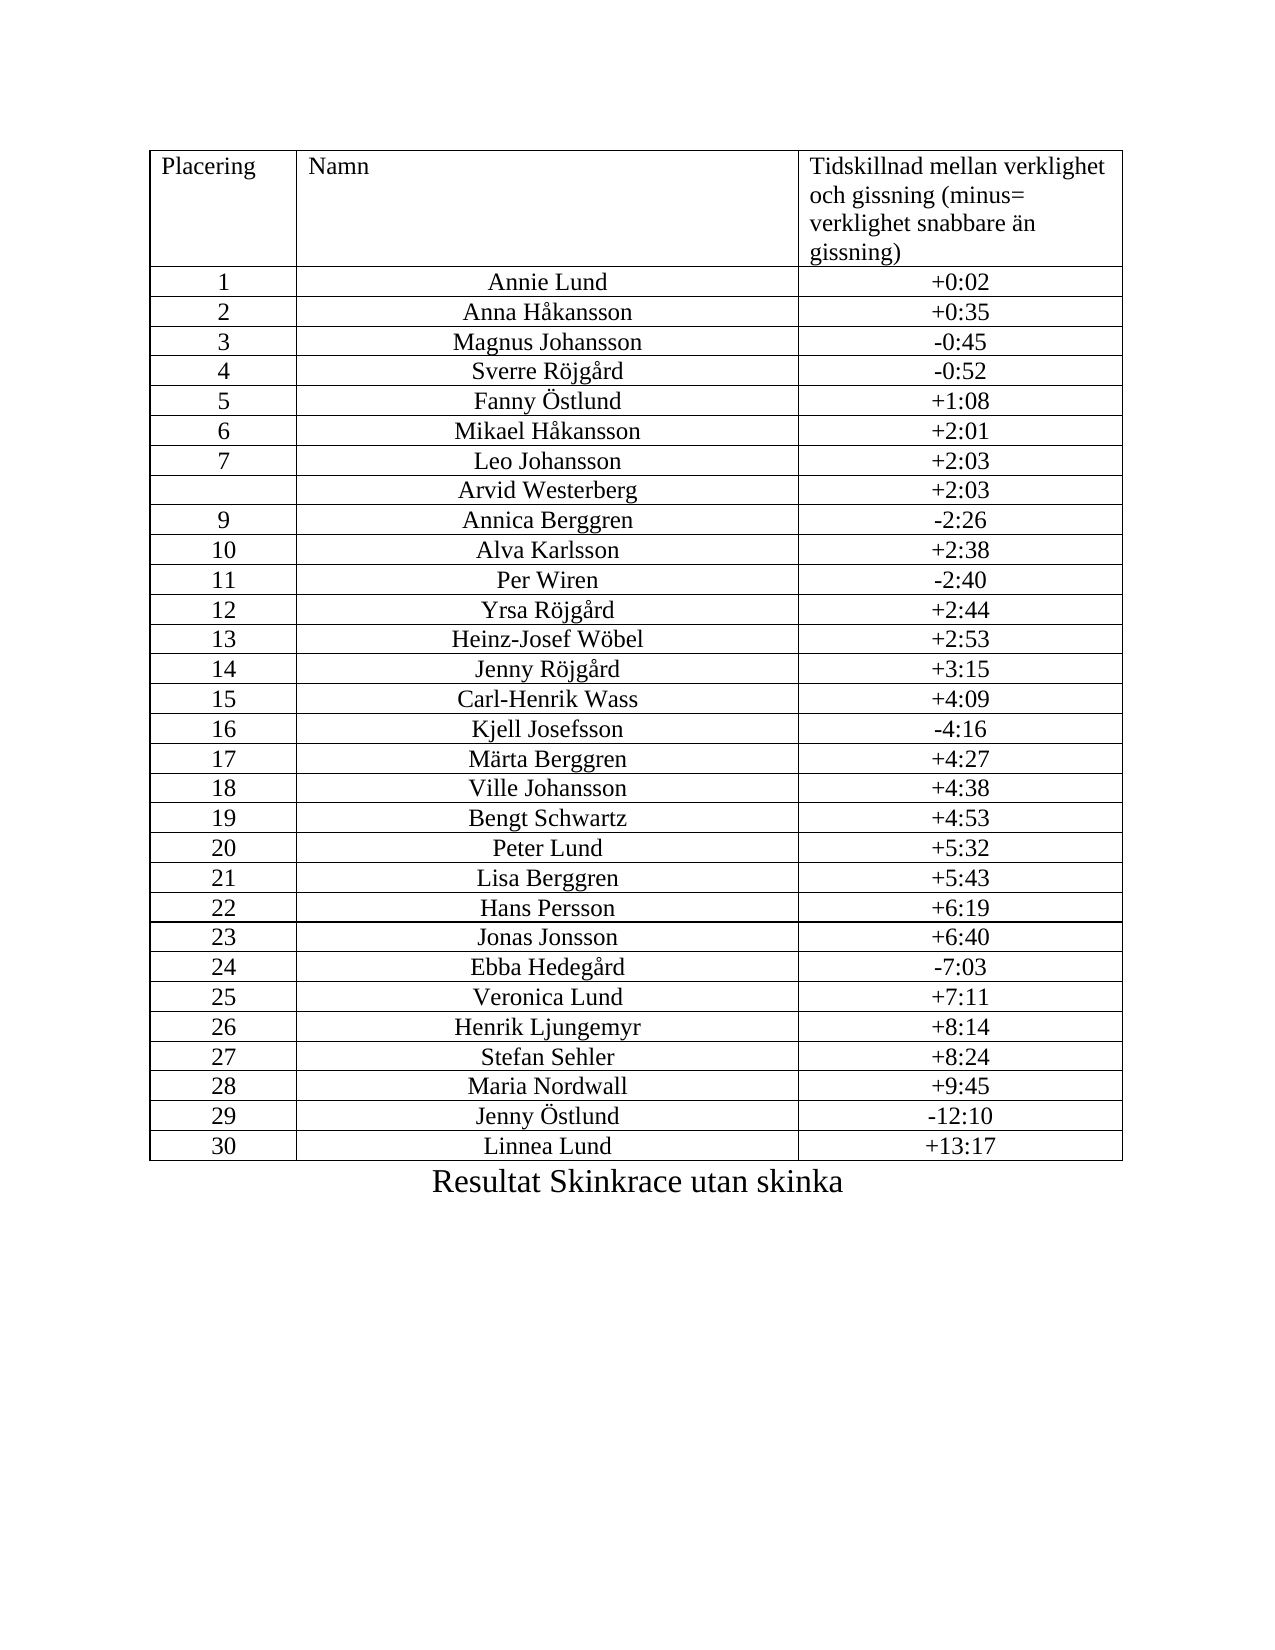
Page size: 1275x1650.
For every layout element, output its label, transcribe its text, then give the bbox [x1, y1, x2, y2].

table_cell 5 [151, 386, 296, 415]
table_cell 30 [151, 1131, 296, 1160]
table_cell 18 [151, 774, 296, 802]
table_cell +13:17 [799, 1131, 1122, 1160]
table_cell Yrsa Röjgård [297, 595, 798, 623]
table_cell 15 [151, 684, 296, 713]
table_cell +4:27 [799, 744, 1122, 772]
table_cell +7:11 [799, 982, 1122, 1011]
table_cell Jenny Östlund [297, 1101, 798, 1130]
table_cell Ville Johansson [297, 774, 798, 802]
table_cell 2 [151, 297, 296, 326]
table_cell Alva Karlsson [297, 535, 798, 564]
text Resultat Skinkrace utan skinka [150, 1161, 1125, 1199]
table_cell Jenny Röjgård [297, 654, 798, 683]
table_cell Veronica Lund [297, 982, 798, 1011]
table_cell -7:03 [799, 952, 1122, 981]
table_cell Ebba Hedegård [297, 952, 798, 981]
table_cell +1:08 [799, 386, 1122, 415]
table_cell 7 [151, 446, 296, 474]
table_cell [151, 476, 296, 504]
table_cell +5:32 [799, 833, 1122, 862]
table_cell Stefan Sehler [297, 1042, 798, 1070]
table_cell 4 [151, 356, 296, 385]
table_cell Maria Nordwall [297, 1071, 798, 1100]
table_cell 17 [151, 744, 296, 772]
table_header Tidskillnad mellan verklighet och gissning (minus= verklighet snabbare än gissning) [799, 151, 1122, 266]
table_cell +0:35 [799, 297, 1122, 326]
table_cell +2:03 [799, 476, 1122, 504]
table_cell Arvid Westerberg [297, 476, 798, 504]
table_cell 22 [151, 893, 296, 921]
table_cell +6:40 [799, 923, 1122, 951]
table_cell +2:03 [799, 446, 1122, 474]
table_cell 20 [151, 833, 296, 862]
table_cell +3:15 [799, 654, 1122, 683]
table_cell Märta Berggren [297, 744, 798, 772]
table_cell 21 [151, 863, 296, 892]
table_cell 27 [151, 1042, 296, 1070]
table_cell +9:45 [799, 1071, 1122, 1100]
table_cell Fanny Östlund [297, 386, 798, 415]
table_cell +6:19 [799, 893, 1122, 921]
table_cell Magnus Johansson [297, 327, 798, 355]
table_cell +2:53 [799, 625, 1122, 653]
table_cell Bengt Schwartz [297, 803, 798, 832]
table_cell Annica Berggren [297, 505, 798, 534]
table_cell 25 [151, 982, 296, 1011]
table_cell +4:38 [799, 774, 1122, 802]
table_cell +2:01 [799, 416, 1122, 445]
table_cell Jonas Jonsson [297, 923, 798, 951]
table_header Placering [151, 151, 296, 266]
table_cell Carl-Henrik Wass [297, 684, 798, 713]
table_cell Annie Lund [297, 267, 798, 296]
table_cell 14 [151, 654, 296, 683]
table_cell -2:26 [799, 505, 1122, 534]
table_cell 9 [151, 505, 296, 534]
table_header Namn [297, 151, 798, 266]
table_cell -2:40 [799, 565, 1122, 594]
table_cell +4:09 [799, 684, 1122, 713]
table_cell Henrik Ljungemyr [297, 1012, 798, 1041]
table_cell Anna Håkansson [297, 297, 798, 326]
table_cell +8:14 [799, 1012, 1122, 1041]
table_cell 19 [151, 803, 296, 832]
table_cell 28 [151, 1071, 296, 1100]
table_cell +2:44 [799, 595, 1122, 623]
table_cell -0:52 [799, 356, 1122, 385]
table_cell 1 [151, 267, 296, 296]
table_cell 11 [151, 565, 296, 594]
table_cell Leo Johansson [297, 446, 798, 474]
table_cell -0:45 [799, 327, 1122, 355]
table_cell 26 [151, 1012, 296, 1041]
table_cell 6 [151, 416, 296, 445]
table_cell 12 [151, 595, 296, 623]
table_cell 16 [151, 714, 296, 743]
table_cell +4:53 [799, 803, 1122, 832]
table_cell Hans Persson [297, 893, 798, 921]
table_cell 3 [151, 327, 296, 355]
table_cell +0:02 [799, 267, 1122, 296]
table_cell Linnea Lund [297, 1131, 798, 1160]
table_cell Heinz-Josef Wöbel [297, 625, 798, 653]
table_cell Kjell Josefsson [297, 714, 798, 743]
table_cell 24 [151, 952, 296, 981]
table_cell Per Wiren [297, 565, 798, 594]
table_cell 10 [151, 535, 296, 564]
table_cell Lisa Berggren [297, 863, 798, 892]
table_cell Sverre Röjgård [297, 356, 798, 385]
table_cell Peter Lund [297, 833, 798, 862]
table_cell 23 [151, 923, 296, 951]
table_cell Mikael Håkansson [297, 416, 798, 445]
table_cell 13 [151, 625, 296, 653]
table_cell -4:16 [799, 714, 1122, 743]
table_cell -12:10 [799, 1101, 1122, 1130]
table_cell +8:24 [799, 1042, 1122, 1070]
table_cell 29 [151, 1101, 296, 1130]
table_cell +5:43 [799, 863, 1122, 892]
table_cell +2:38 [799, 535, 1122, 564]
